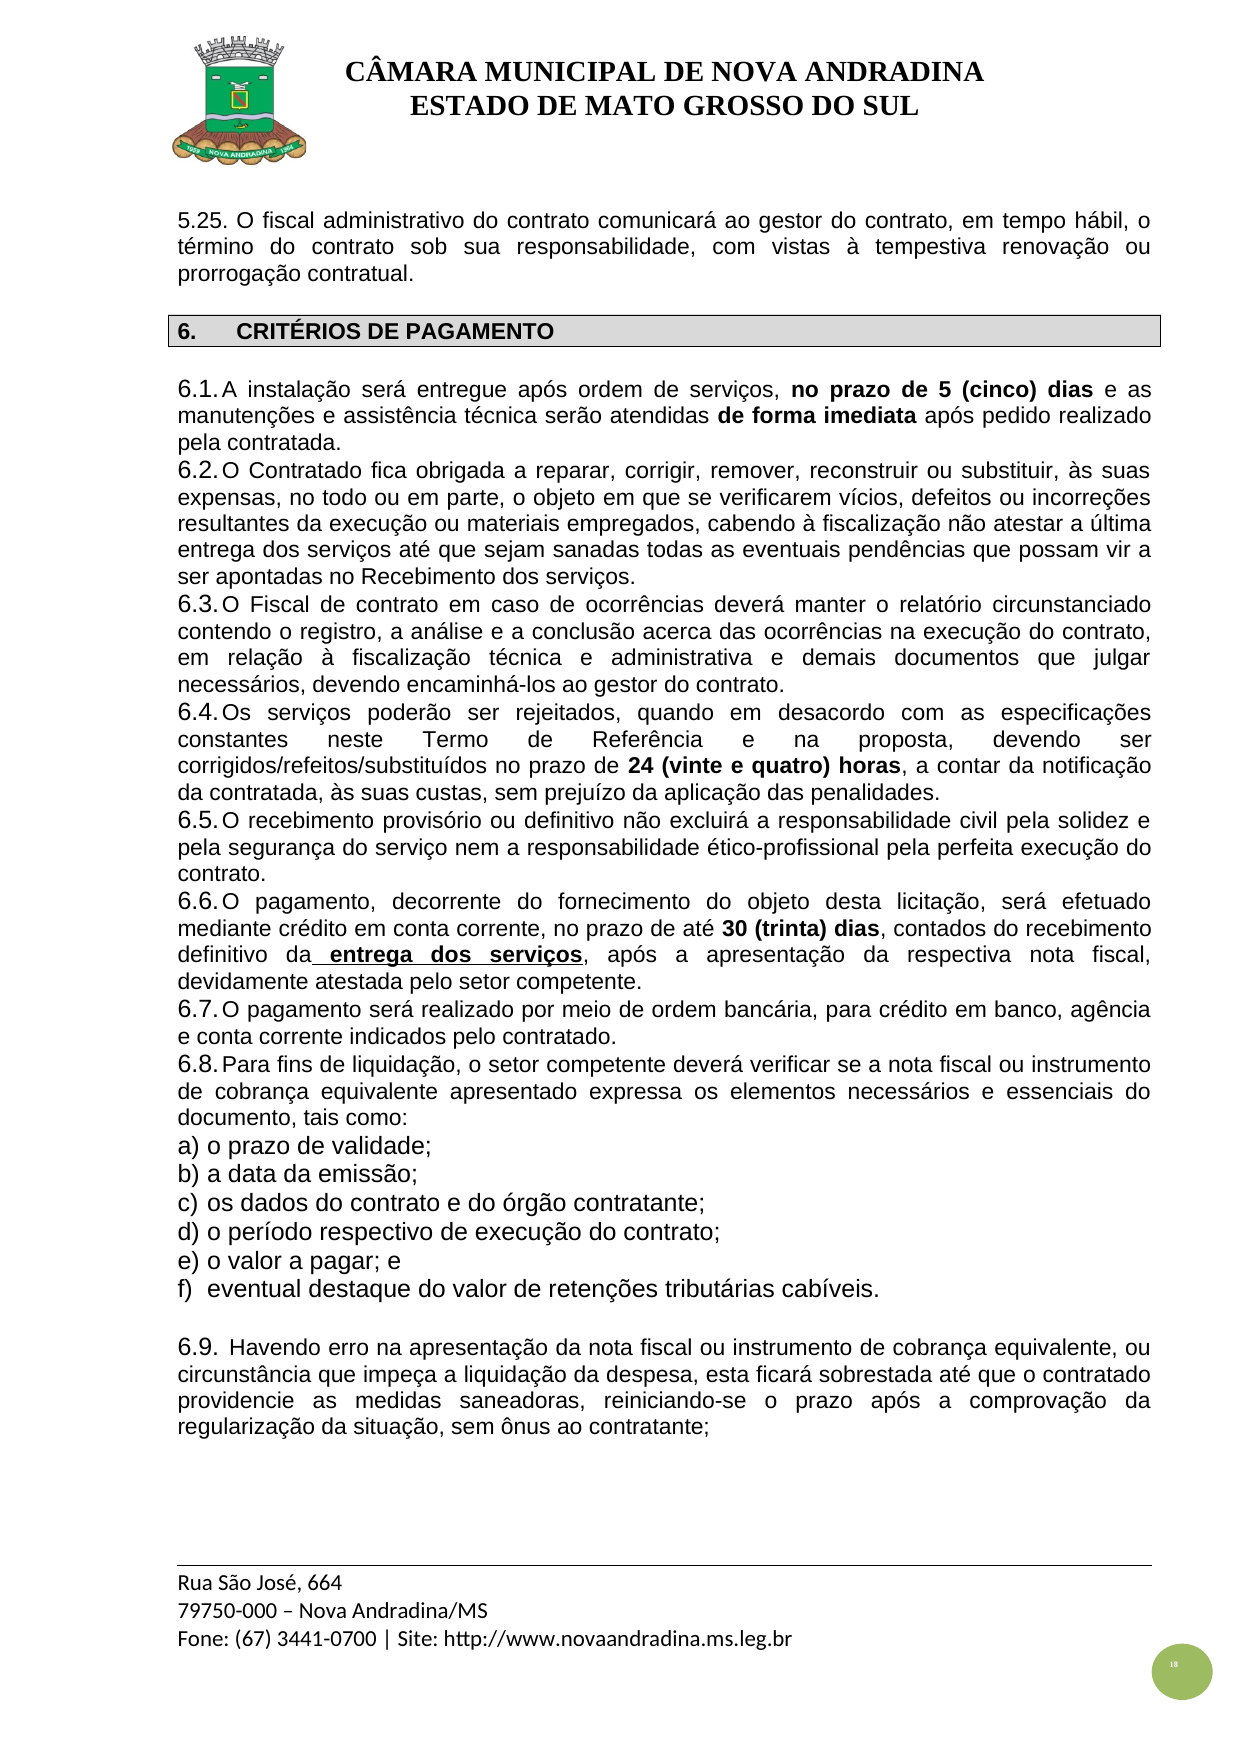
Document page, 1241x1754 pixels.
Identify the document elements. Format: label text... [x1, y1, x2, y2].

list A instalação será entregue após ordem de serviços, no prazo de 5 (cinco) dias e as manutenções e assistência técnica serão atendidas de forma imediata após pedido realizado pela contratada. [177, 373, 1152, 455]
list eventual destaque do valor de retenções tributárias cabíveis. [177, 1274, 1152, 1303]
picture [172, 36, 307, 165]
text Para fins de liquidação, o setor competente deverá verificar se a nota fiscal ou instrumento de cobrança equivalente apresentado expressa os elementos necessários e essenciais do documento, tais como: [177, 1049, 1152, 1131]
list Os serviços poderão ser rejeitados, quando em desacordo com as especificações constantes neste Termo de Referência e na proposta, devendo ser corrigidos/refeitos/substituídos no prazo de 24 (vinte e quatro) horas, a contar da notificação da contratada, às suas custas, sem prejuízo da aplicação das penalidades. [177, 697, 1152, 805]
list o valor a pagar; e [177, 1246, 1152, 1274]
list o prazo de validade; [177, 1131, 1152, 1159]
text O pagamento será realizado por meio de ordem bancária, para crédito em banco, agência e conta corrente indicados pelo contratado. [177, 994, 1152, 1049]
list a data da emissão; [177, 1159, 1152, 1188]
text Havendo erro na apresentação da nota fiscal ou instrumento de cobrança equivalente, ou circunstância que impeça a liquidação da despesa, esta ficará sobrestada até que o contratado providencie as medidas saneadoras, reiniciando-se o prazo após a comprovação da regularização da situação, sem ônus ao contratante; [177, 1332, 1152, 1440]
list O Contratado fica obrigada a reparar, corrigir, remover, reconstruir ou substituir, às suas expensas, no todo ou em parte, o objeto em que se verificarem vícios, defeitos ou incorreções resultantes da execução ou materiais empregados, cabendo à fiscalização não atestar a última entrega dos serviços até que sejam sanadas todas as eventuais pendências que possam vir a ser apontadas no Recebimento dos serviços. [177, 455, 1152, 589]
list O pagamento, decorrente do fornecimento do objeto desta licitação, será efetuado mediante crédito em conta corrente, no prazo de até 30 (trinta) dias, contados do recebimento definitivo da entrega dos serviços, após a apresentação da respectiva nota fiscal, devidamente atestada pelo setor competente. [177, 886, 1152, 994]
list o período respectivo de execução do contrato; [177, 1217, 1152, 1246]
list os dados do contrato e do órgão contratante; [177, 1188, 1152, 1217]
list O recebimento provisório ou definitivo não excluirá a responsabilidade civil pela solidez e pela segurança do serviço nem a responsabilidade ético-profissional pela perfeita execução do contrato. [177, 805, 1152, 886]
list O fiscal administrativo do contrato comunicará ao gestor do contrato, em tempo hábil, o término do contrato sob sua responsabilidade, com vistas à tempestiva renovação ou prorrogação contratual. [177, 207, 1152, 286]
list O Fiscal de contrato em caso de ocorrências deverá manter o relatório circunstanciado contendo o registro, a análise e a conclusão acerca das ocorrências na execução do contrato, em relação à fiscalização técnica e administrativa e demais documentos que julgar necessários, devendo encaminhá-los ao gestor do contrato. [177, 589, 1152, 697]
text CRITÉRIOS DE PAGAMENTO [169, 316, 1160, 346]
